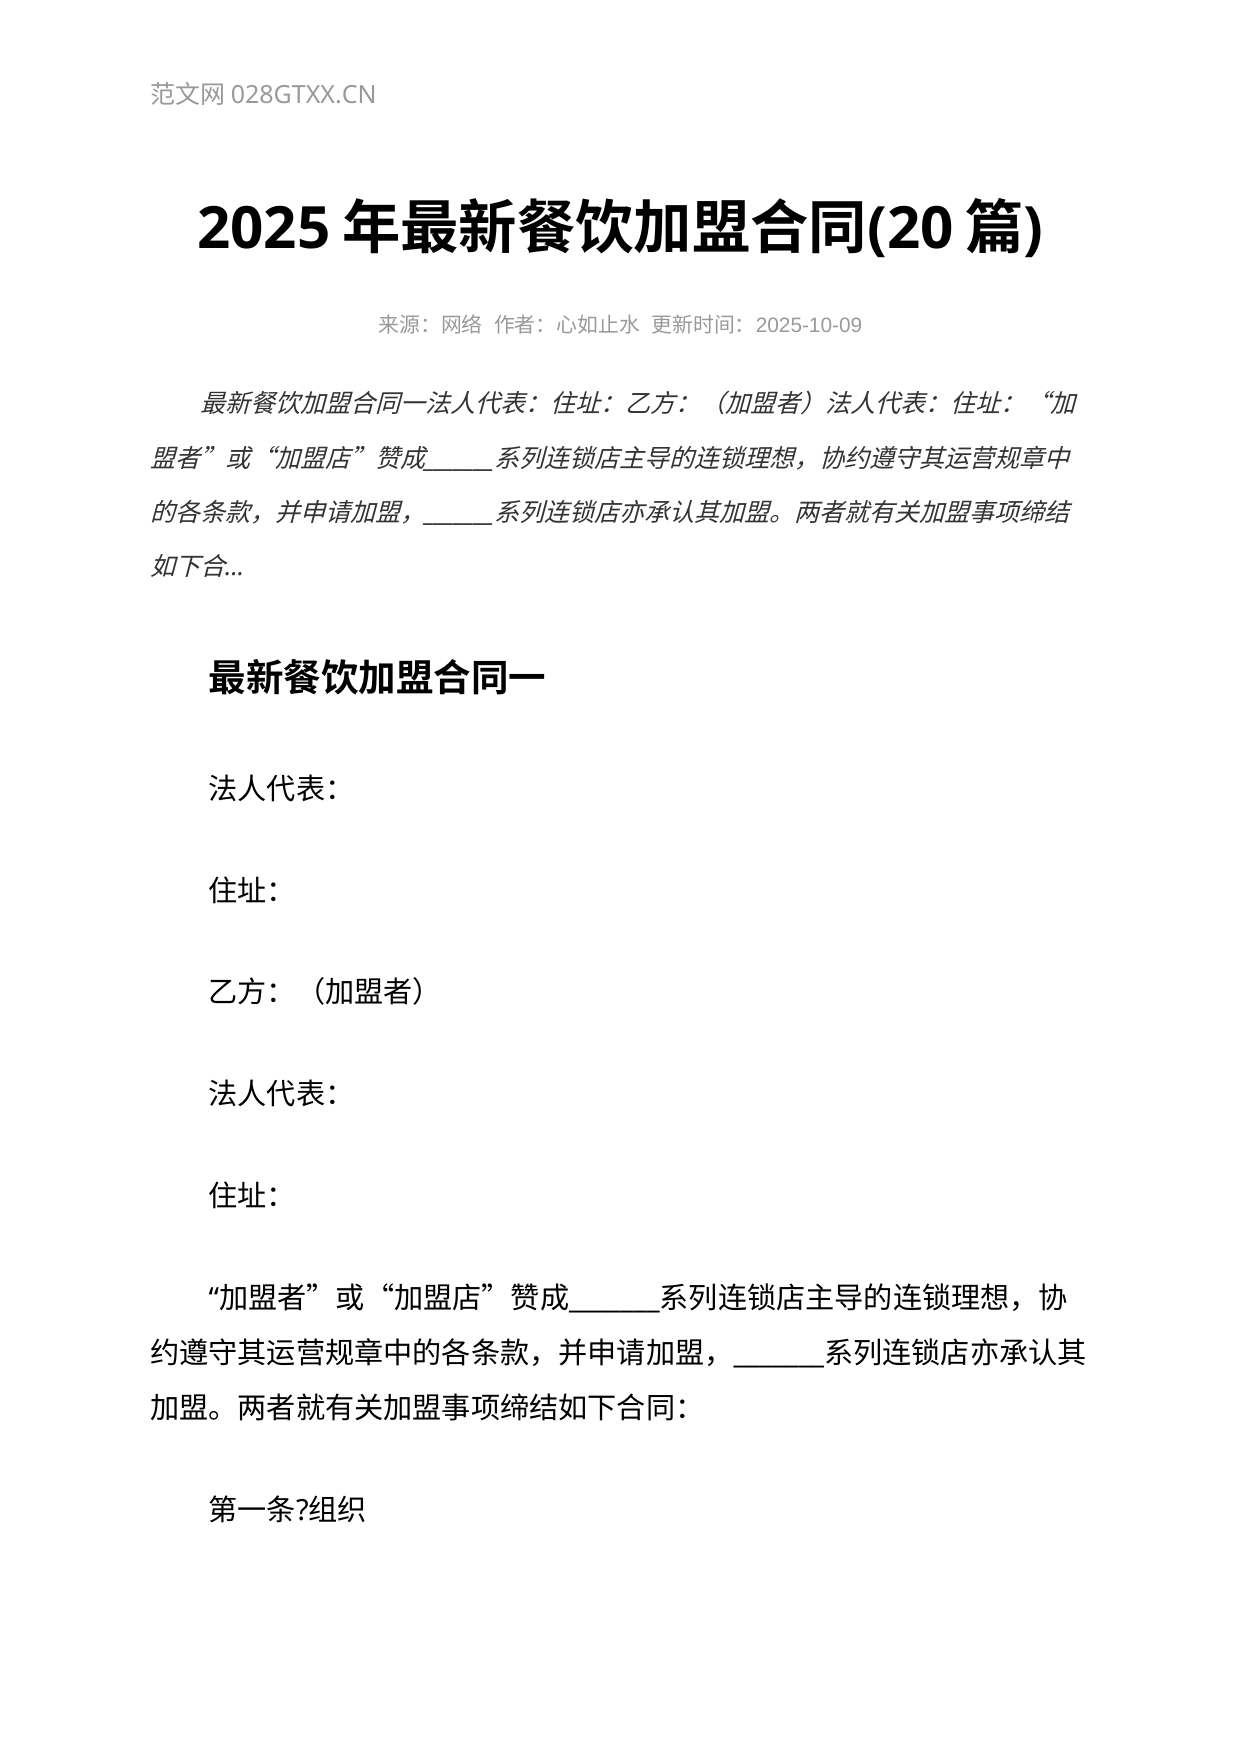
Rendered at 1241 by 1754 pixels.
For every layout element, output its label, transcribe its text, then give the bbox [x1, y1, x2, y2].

text 法人代表： [150, 766, 1090, 808]
text 乙方：（加盟者） [150, 969, 1090, 1011]
text 最新餐饮加盟合同一法人代表：住址：乙方：（加盟者）法人代表：住址：“加盟者”或“加盟店”赞成_______系列连锁店主导的连锁理想，协约遵守其运营规章中的各条款，并申请加盟，_______系列连锁店亦承认其加盟。两者就有关加盟事项缔结如下合... [150, 384, 1090, 583]
subtitle 2025年最新餐饮加盟合同(20篇) [150, 181, 1090, 266]
text 最新餐饮加盟合同一 [150, 648, 1090, 702]
text 住址： [150, 1173, 1090, 1215]
text 住址： [150, 867, 1090, 909]
text 第一条?组织 [150, 1486, 1090, 1528]
text 来源：网络 作者：心如止水 更新时间：2025-10-09 [150, 313, 1090, 337]
text “加盟者”或“加盟店”赞成_______系列连锁店主导的连锁理想，协约遵守其运营规章中的各条款，并申请加盟，_______系列连锁店亦承认其加盟。两者就有关加盟事项缔结如下合同： [150, 1274, 1090, 1427]
text 法人代表： [150, 1071, 1090, 1113]
